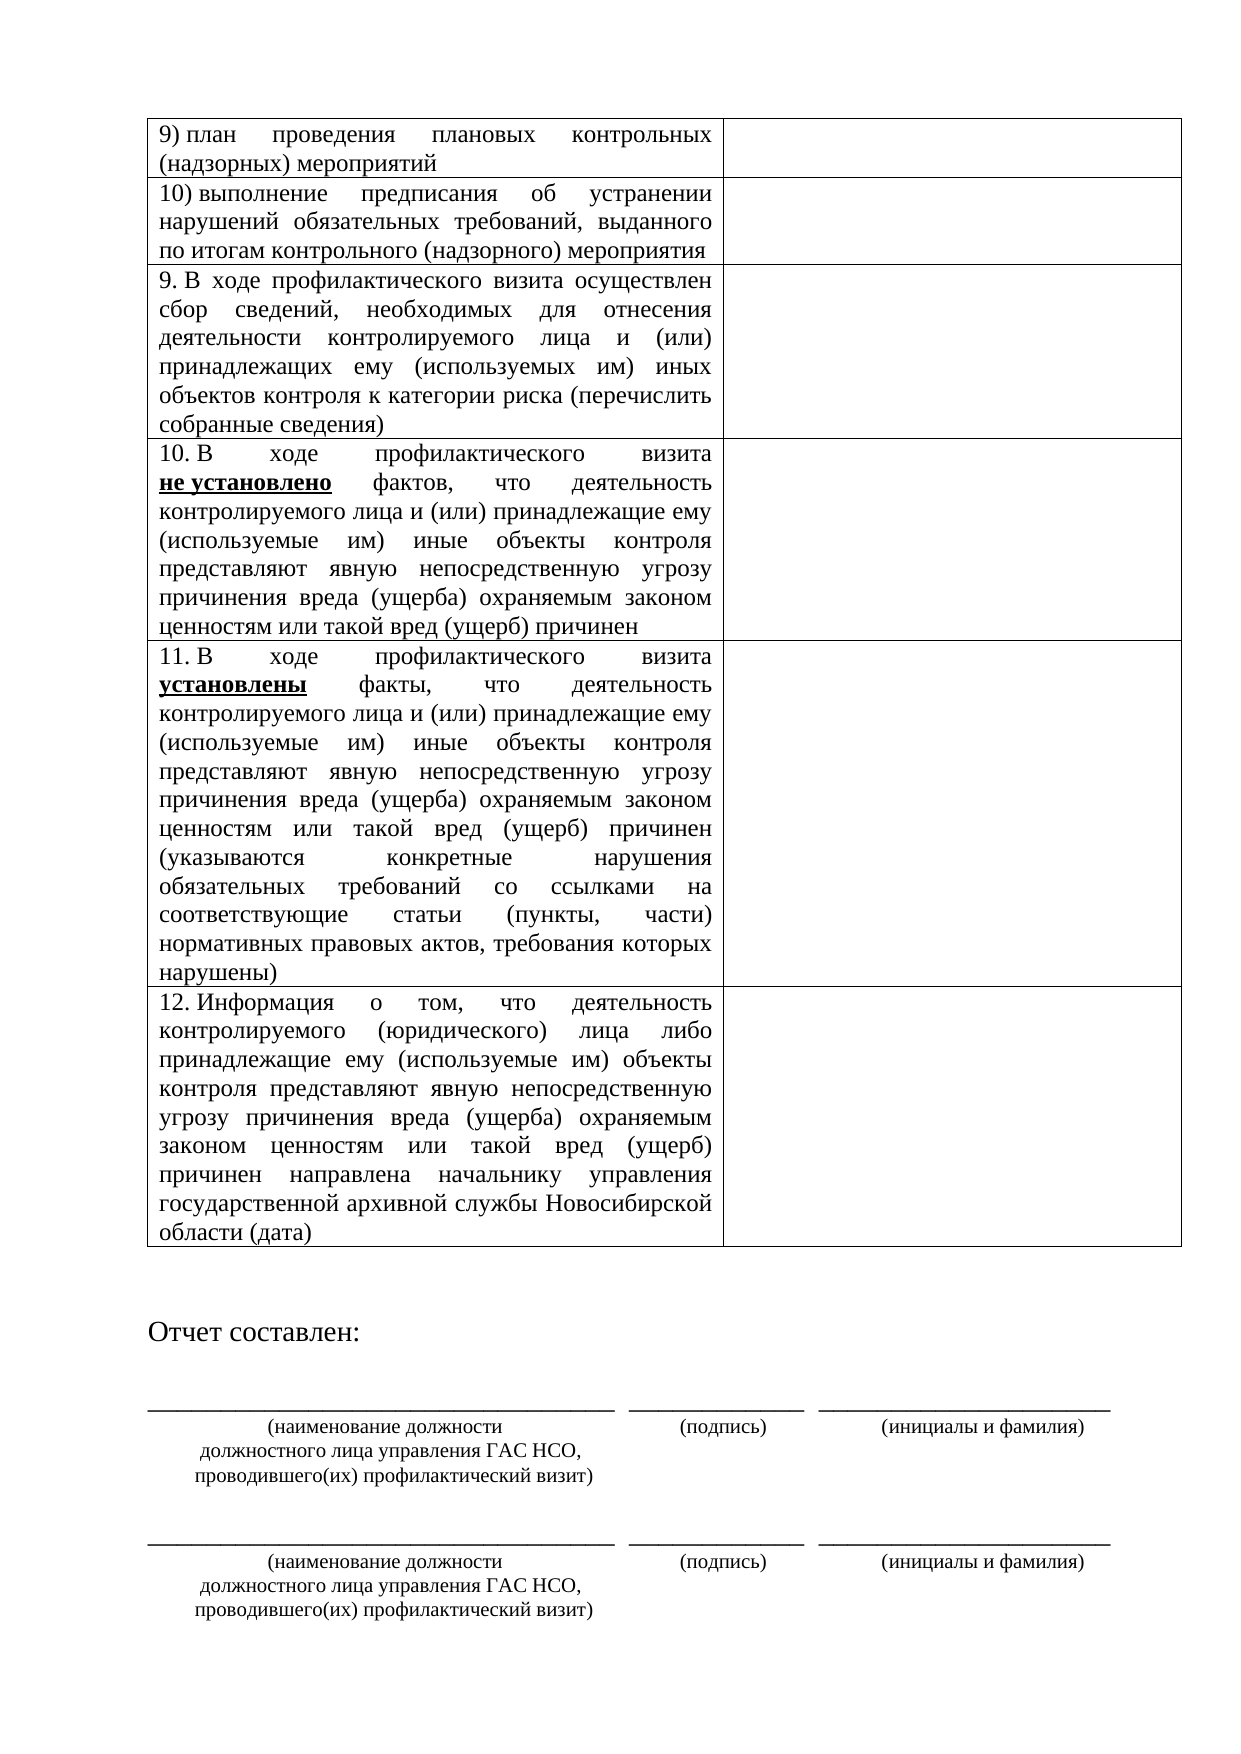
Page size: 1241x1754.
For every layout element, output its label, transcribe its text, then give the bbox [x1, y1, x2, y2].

table_cell 10. В ходе профилактического визита не установлено фактов, что деятельность контролируемого лица и (или) принадлежащие ему (используемые им) иные объекты контроля представляют явную непосредственную угрозу причинения вреда (ущерба) охраняемым законом ценностям или такой вред (ущерб) причинен [148, 439, 723, 640]
table_cell [724, 178, 1181, 264]
table_cell [724, 119, 1181, 177]
text ________________________________ ____________ ____________________ [148, 1381, 1181, 1414]
text (наименование должности (подпись) (инициалы и фамилия) [148, 1414, 1181, 1438]
table_cell [724, 439, 1181, 640]
text проводившего(их) профилактический визит) [148, 1462, 1181, 1487]
text проводившего(их) профилактический визит) [148, 1597, 1181, 1621]
text (наименование должности (подпись) (инициалы и фамилия) [148, 1549, 1181, 1573]
table_cell 11. В ходе профилактического визита установлены факты, что деятельность контролируемого лица и (или) принадлежащие ему (используемые им) иные объекты контроля представляют явную непосредственную угрозу причинения вреда (ущерба) охраняемым законом ценностям или такой вред (ущерб) причинен (указываются конкретные нарушения обязательных требований со ссылками на соответствующие статьи (пункты, части) нормативных правовых актов, требования которых нарушены) [148, 641, 723, 986]
text Отчет составлен: [148, 1314, 1181, 1347]
table_cell 10) выполнение предписания об устранении нарушений обязательных требований, выданного по итогам контрольного (надзорного) мероприятия [148, 178, 723, 264]
table_cell 12. Информация о том, что деятельность контролируемого (юридического) лица либо принадлежащие ему (используемые им) объекты контроля представляют явную непосредственную угрозу причинения вреда (ущерба) охраняемым законом ценностям или такой вред (ущерб) причинен направлена начальнику управления государственной архивной службы Новосибирской области (дата) [148, 987, 723, 1246]
text должностного лица управления ГАС НСО, [148, 1438, 1181, 1462]
table_cell [724, 265, 1181, 437]
text ________________________________ ____________ ____________________ [148, 1515, 1181, 1549]
table_cell [724, 987, 1181, 1246]
table_cell 9. В ходе профилактического визита осуществлен сбор сведений, необходимых для отнесения деятельности контролируемого лица и (или) принадлежащих ему (используемых им) иных объектов контроля к категории риска (перечислить собранные сведения) [148, 265, 723, 437]
text должностного лица управления ГАС НСО, [148, 1573, 1181, 1597]
table_cell [724, 641, 1181, 986]
table_cell 9) план проведения плановых контрольных (надзорных) мероприятий [148, 119, 723, 177]
